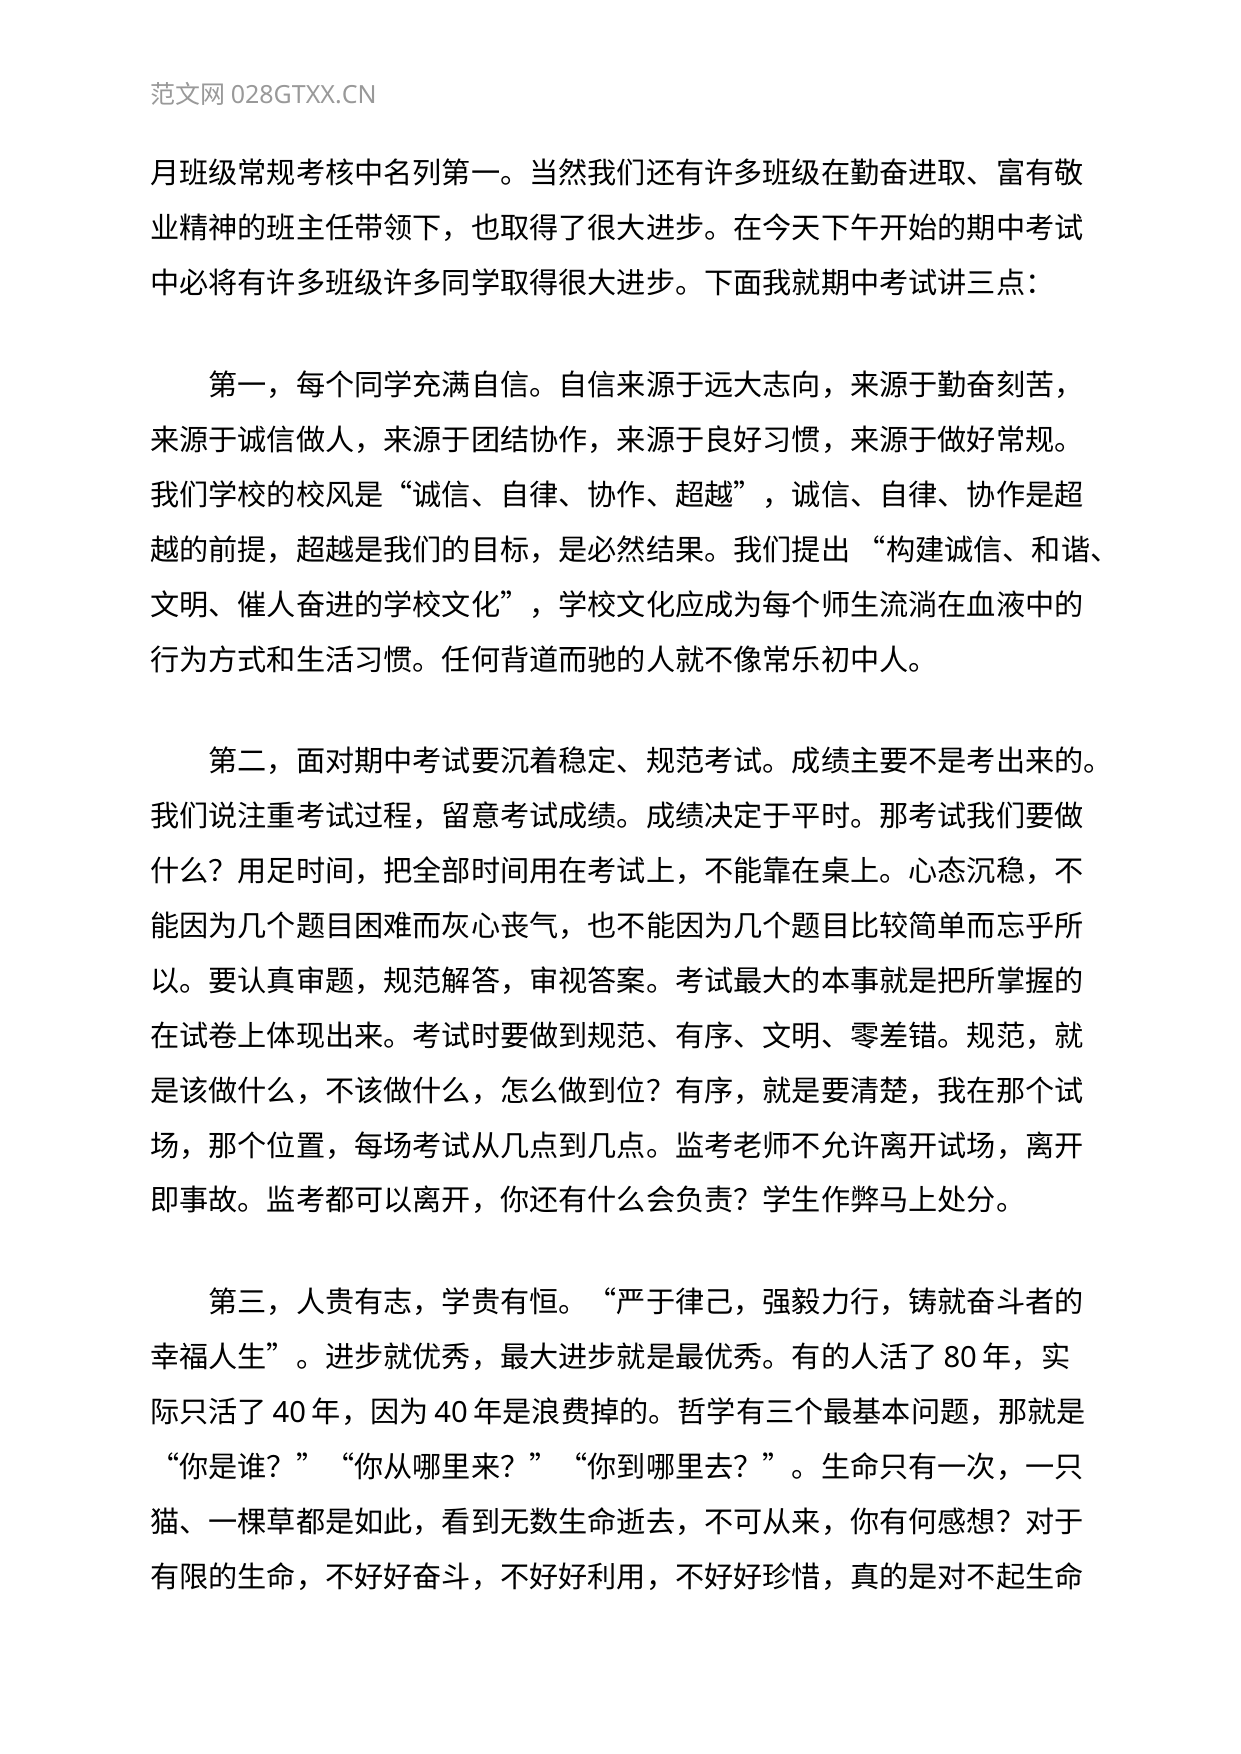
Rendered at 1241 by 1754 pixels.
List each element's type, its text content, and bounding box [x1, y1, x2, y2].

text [150, 150, 1090, 302]
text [150, 1279, 1090, 1596]
text 第二，面对期中考试要沉着稳定、规范考试。成绩主要不是考出来的。我们说注重考试过程，留意考试成绩。成绩决定于平时。那考试我们要做什么？用足时间，把全部时间用在考试上，不能靠在桌上。心态沉稳，不能因为几个题目困难而灰心丧气，也不能因为几个题目比较简单而忘乎所以。要认真审题，规范解答，审视答案。考试最大的本事就是把所掌握的在试卷上体现出来。考试时要做到规范、有序、文明、零差错。规范，就是该做什么，不该做什么，怎么做到位？有序，就是要清楚，我在那个试场，那个位置，每场考试从几点到几点。监考老师不允许离开试场，离开即事故。监考都可以离开，你还有什么会负责？学生作弊马上处分。 [150, 738, 1090, 1219]
text 第一，每个同学充满自信。自信来源于远大志向，来源于勤奋刻苦，来源于诚信做人，来源于团结协作，来源于良好习惯，来源于做好常规。我们学校的校风是“诚信、自律、协作、超越”，诚信、自律、协作是超越的前提，超越是我们的目标，是必然结果。我们提出 “构建诚信、和谐、文明、催人奋进的学校文化”，学校文化应成为每个师生流淌在血液中的行为方式和生活习惯。任何背道而驰的人就不像常乐初中人。 [150, 362, 1090, 678]
